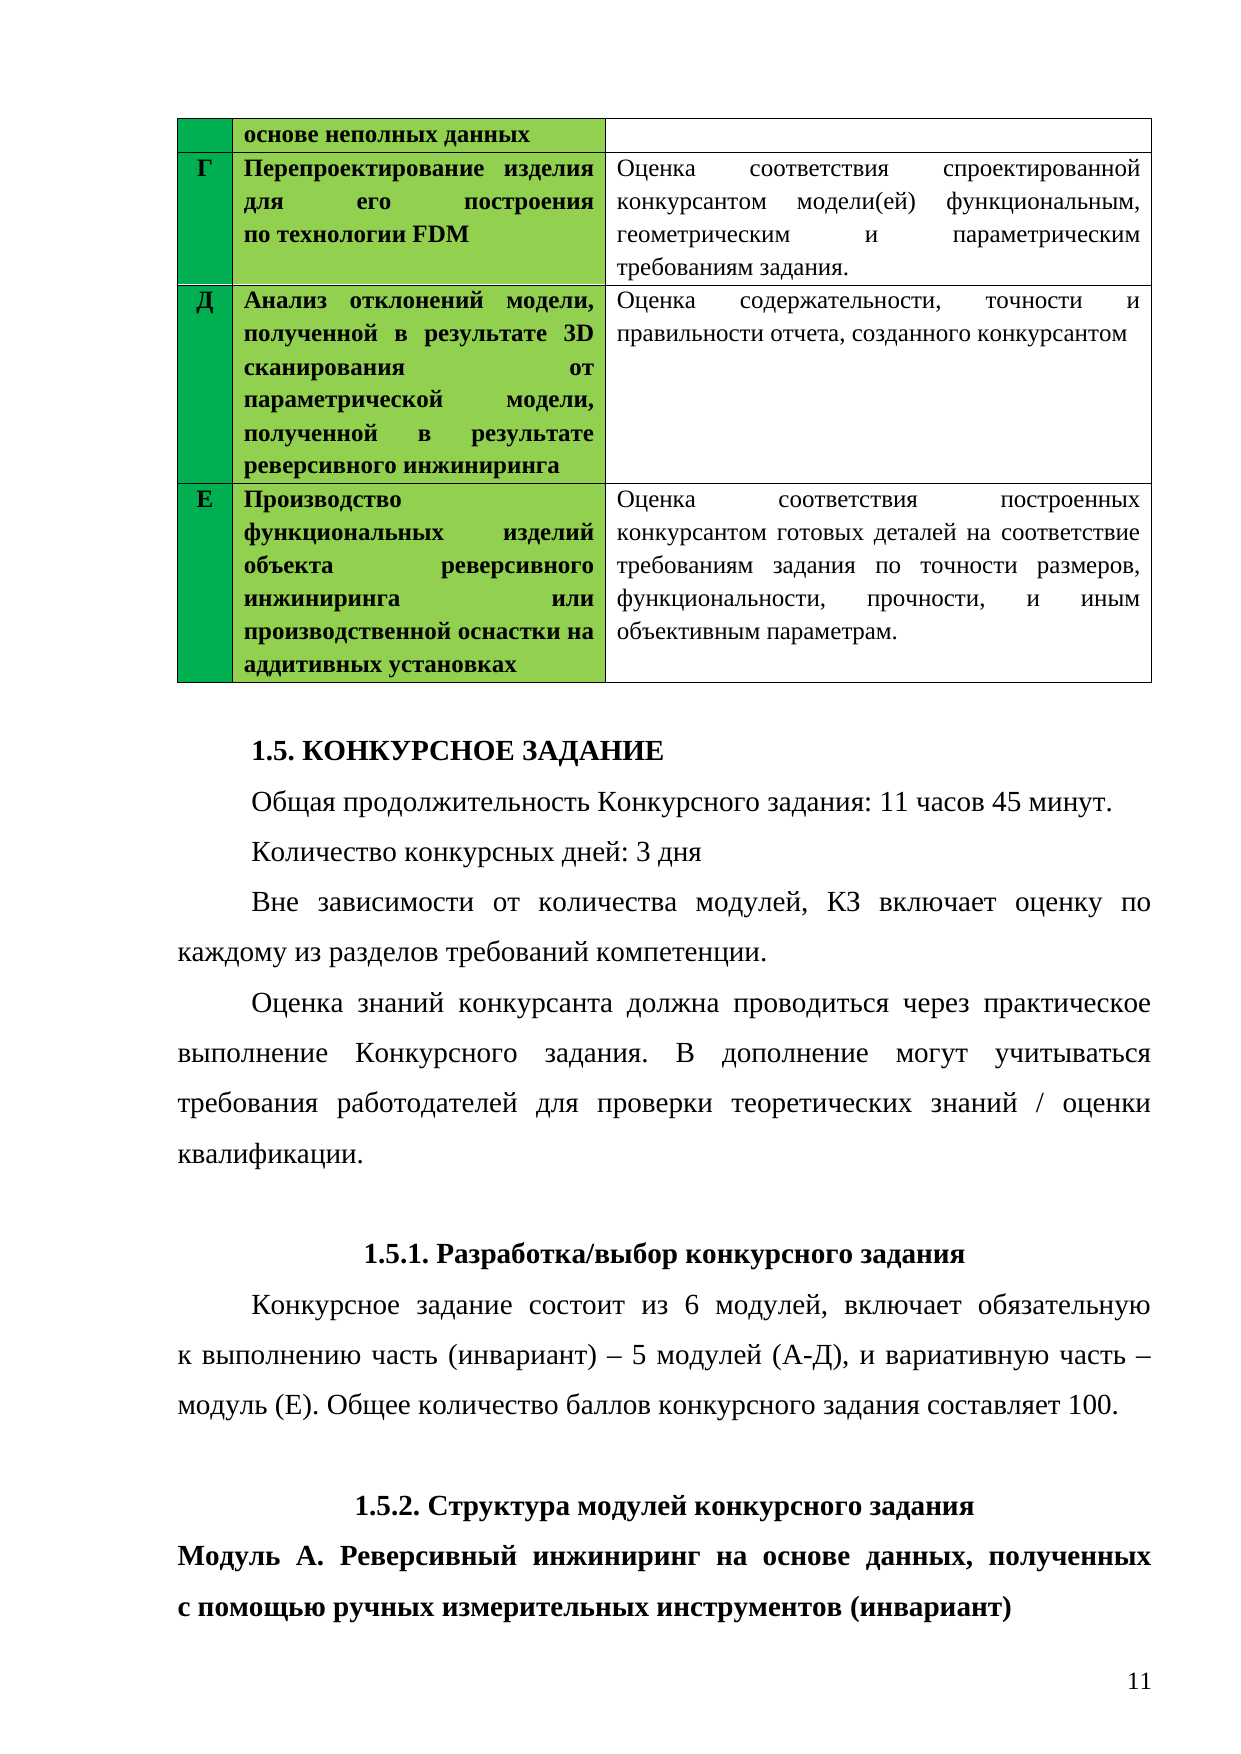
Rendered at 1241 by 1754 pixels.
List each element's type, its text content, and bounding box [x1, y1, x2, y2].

table_cell Оценка соответствия спроектированной конкурсантом модели(ей) функциональным, геометрическим и параметрическим требованиям задания. [606, 153, 1151, 284]
subtitle 1.5. КОНКУРСНОЕ ЗАДАНИЕ [177, 733, 1152, 767]
table_cell Е [178, 484, 232, 682]
subtitle 1.5.1. Разработка/выбор конкурсного задания [177, 1236, 1152, 1270]
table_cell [233, 119, 605, 152]
table_cell Оценка соответствия построенных конкурсантом готовых деталей на соответствие требованиям задания по точности размеров, функциональности, прочности, и иным объективным параметрам. [606, 484, 1151, 682]
table_cell Анализ отклонений модели, полученной в результате 3D сканирования от параметрической модели, полученной в результате реверсивного инжиниринга [233, 286, 605, 483]
table_cell Перепроектирование изделия для его построения по технологии FDM [233, 153, 605, 284]
table_cell Производство функциональных изделий объекта реверсивного инжиниринга или производственной оснастки на аддитивных установках [233, 484, 605, 682]
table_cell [606, 119, 1151, 152]
text Количество конкурсных дней: 3 дня [177, 834, 1152, 867]
text Общая продолжительность Конкурсного задания: 11 часов 45 минут. [177, 784, 1152, 817]
table_cell В [178, 119, 232, 152]
subtitle 1.5.2. Структура модулей конкурсного задания [177, 1488, 1152, 1522]
text Конкурсное задание состоит из 6 модулей, включает обязательную к выполнению часть (инвариант) – 5 модулей (А-Д), и вариативную часть – модуль (Е). Общее количество баллов конкурсного задания составляет 100. [177, 1287, 1152, 1421]
text Оценка знаний конкурсанта должна проводиться через практическое выполнение Конкурсного задания. В дополнение могут учитываться требования работодателей для проверки теоретических знаний / оценки квалификации. [177, 985, 1152, 1169]
text Модуль А. Реверсивный инжиниринг на основе данных, полученных с помощью ручных измерительных инструментов (инвариант) [177, 1538, 1152, 1622]
table_cell Д [178, 286, 232, 483]
table_cell Оценка содержательности, точности и правильности отчета, созданного конкурсантом [606, 286, 1151, 483]
text Вне зависимости от количества модулей, КЗ включает оценку по каждому из разделов требований компетенции. [177, 884, 1152, 968]
table_cell Г [178, 153, 232, 284]
